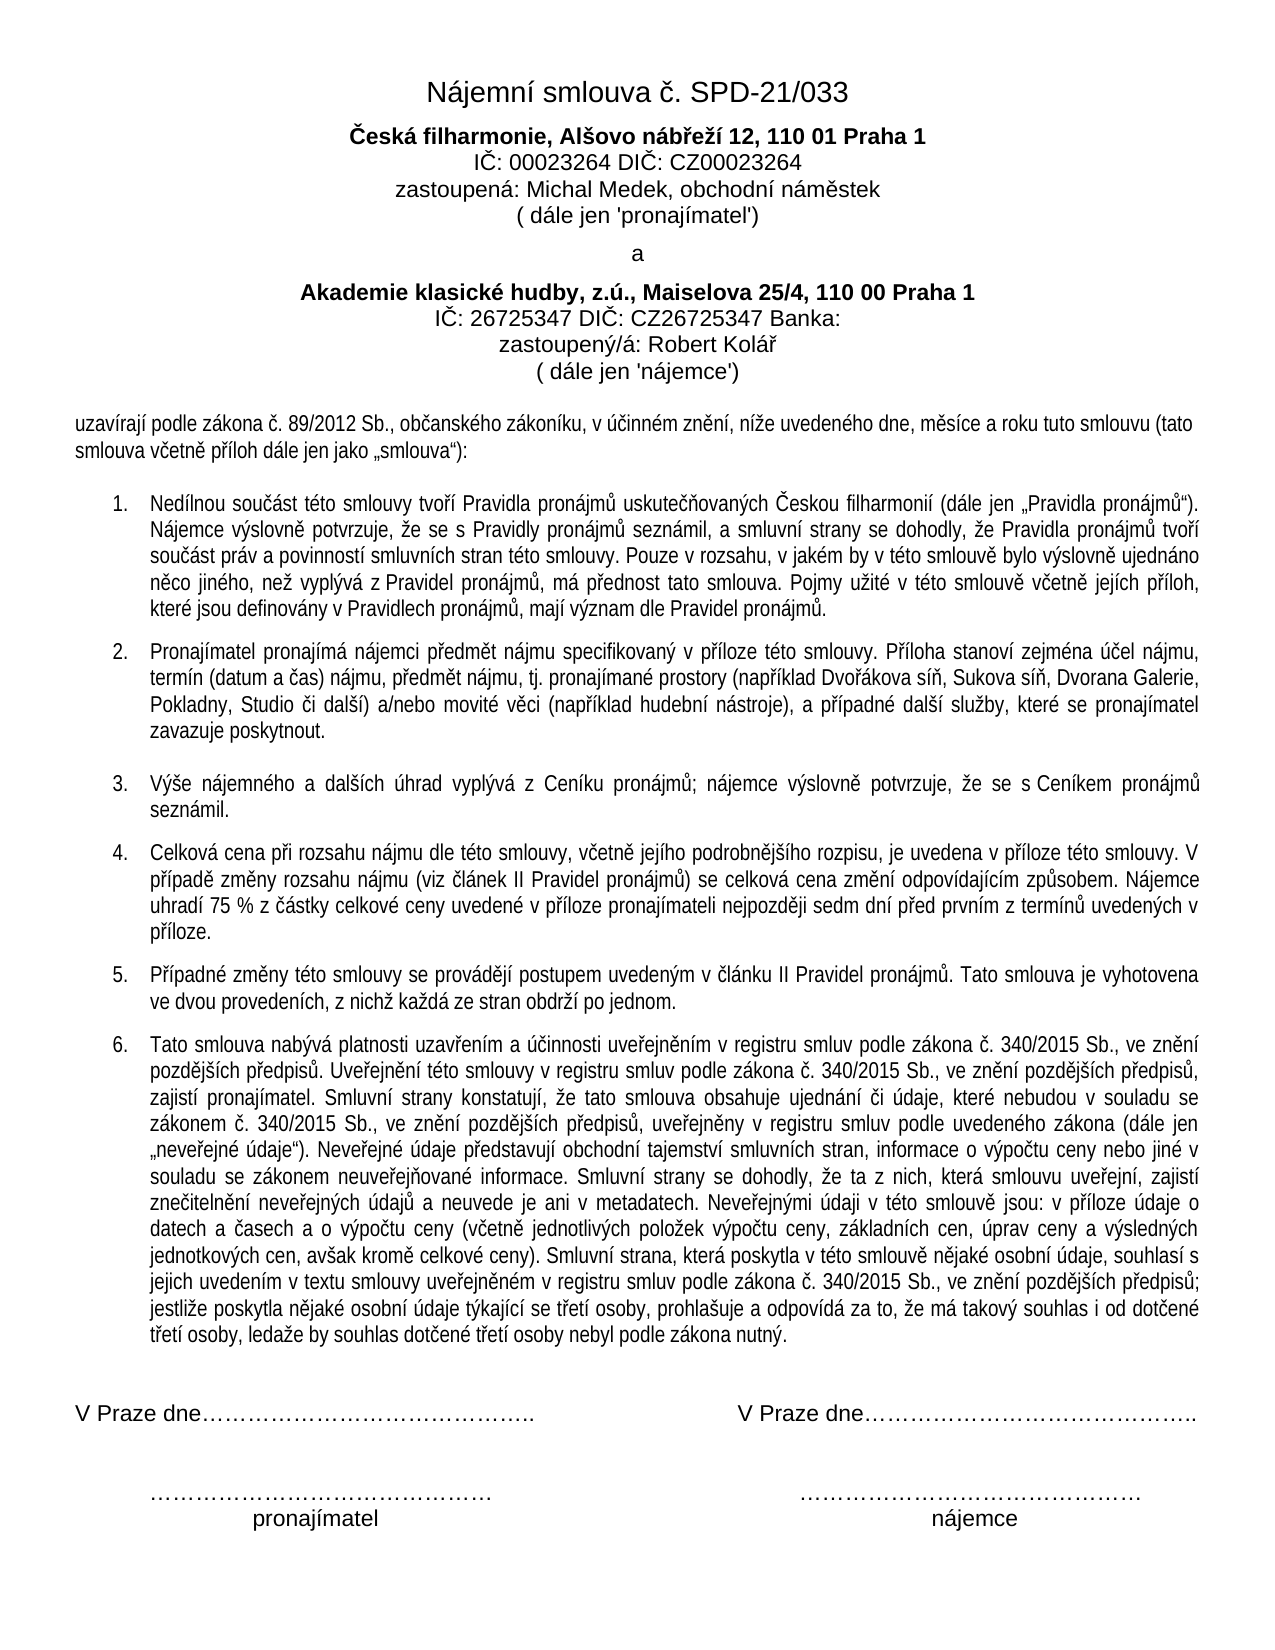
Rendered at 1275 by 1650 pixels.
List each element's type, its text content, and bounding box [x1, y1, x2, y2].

list Pronajímatel pronajímá nájemci předmět nájmu specifikovaný v příloze této smlouvy. Příloha stanoví zejména účel nájmu, termín (datum a čas) nájmu, předmět nájmu, tj. pronajímané prostory (například Dvořákova síň, Sukova síň, Dvorana Galerie, Pokladny, Studio či další) a/nebo movité věci (například hudební nástroje), a případné další služby, které se pronajímatel zavazuje poskytnout. [112, 638, 1200, 743]
text Akademie klasické hudby, z.ú., Maiselova 25/4, 110 00 Praha 1 [75, 279, 1200, 305]
text ( dále jen 'nájemce') [75, 358, 1200, 384]
list Tato smlouva nabývá platnosti uzavřením a účinnosti uveřejněním v registru smluv podle zákona č. 340/2015 Sb., ve znění pozdějších předpisů. Uveřejnění této smlouvy v registru smluv podle zákona č. 340/2015 Sb., ve znění pozdějších předpisů, zajistí pronajímatel. Smluvní strany konstatují, že tato smlouva obsahuje ujednání či údaje, které nebudou v souladu se zákonem č. 340/2015 Sb., ve znění pozdějších předpisů, uveřejněny v registru smluv podle uvedeného zákona (dále jen „neveřejné údaje“). Neveřejné údaje představují obchodní tajemství smluvních stran, informace o výpočtu ceny nebo jiné v souladu se zákonem neuveřejňované informace. Smluvní strany se dohodly, že ta z nich, která smlouvu uveřejní, zajistí znečitelnění neveřejných údajů a neuvede je ani v metadatech. Neveřejnými údaji v této smlouvě jsou: v příloze údaje o datech a časech a o výpočtu ceny (včetně jednotlivých položek výpočtu ceny, základních cen, úprav ceny a výsledných jednotkových cen, avšak kromě celkové ceny). Smluvní strana, která poskytla v této smlouvě nějaké osobní údaje, souhlasí s jejich uvedením v textu smlouvy uveřejněném v registru smluv podle zákona č. 340/2015 Sb., ve znění pozdějších předpisů; jestliže poskytla nějaké osobní údaje týkající se třetí osoby, prohlašuje a odpovídá za to, že má takový souhlas i od dotčené třetí osoby, ledaže by souhlas dotčené třetí osoby nebyl podle zákona nutný. [112, 1031, 1200, 1347]
text zastoupená: Michal Medek, obchodní náměstek [75, 176, 1200, 202]
list Případné změny této smlouvy se provádějí postupem uvedeným v článku II Pravidel pronájmů. Tato smlouva je vyhotovena ve dvou provedeních, z nichž každá ze stran obdrží po jednom. [112, 961, 1200, 1014]
list Nedílnou součást této smlouvy tvoří Pravidla pronájmů uskutečňovaných Českou filharmonií (dále jen „Pravidla pronájmů“). Nájemce výslovně potvrzuje, že se s Pravidly pronájmů seznámil, a smluvní strany se dohodly, že Pravidla pronájmů tvoří součást práv a povinností smluvních stran této smlouvy. Pouze v rozsahu, v jakém by v této smlouvě bylo výslovně ujednáno něco jiného, než vyplývá z Pravidel pronájmů, má přednost tato smlouva. Pojmy užité v této smlouvě včetně jejích příloh, které jsou definovány v Pravidlech pronájmů, mají význam dle Pravidel pronájmů. [112, 489, 1200, 621]
text ( dále jen 'pronajímatel') [75, 202, 1200, 228]
text ……………………………………… ……………………………………… [75, 1479, 1200, 1505]
text Nájemní smlouva č. SPD-21/033 [75, 75, 1200, 108]
text V Praze dne…………………………………….. V Praze dne…………………………………….. [75, 1400, 1200, 1426]
text Česká filharmonie, Alšovo nábřeží 12, 110 01 Praha 1 [75, 123, 1200, 149]
text pronajímatel nájemce [75, 1505, 1200, 1532]
text IČ: 26725347 DIČ: CZ26725347 Banka: [75, 305, 1200, 331]
text IČ: 00023264 DIČ: CZ00023264 [75, 149, 1200, 176]
list Výše nájemného a dalších úhrad vyplývá z Ceníku pronájmů; nájemce výslovně potvrzuje, že se s Ceníkem pronájmů seznámil. [112, 770, 1200, 822]
text a [75, 240, 1200, 267]
text zastoupený/á: Robert Kolář [75, 331, 1200, 358]
list Celková cena při rozsahu nájmu dle této smlouvy, včetně jejího podrobnějšího rozpisu, je uvedena v příloze této smlouvy. V případě změny rozsahu nájmu (viz článek II Pravidel pronájmů) se celková cena změní odpovídajícím způsobem. Nájemce uhradí 75 % z částky celkové ceny uvedené v příloze pronajímateli nejpozději sedm dní před prvním z termínů uvedených v příloze. [112, 839, 1200, 945]
text uzavírají podle zákona č. 89/2012 Sb., občanského zákoníku, v účinném znění, níže uvedeného dne, měsíce a roku tuto smlouvu (tato smlouva včetně příloh dále jen jako „smlouva“): [75, 410, 1200, 463]
